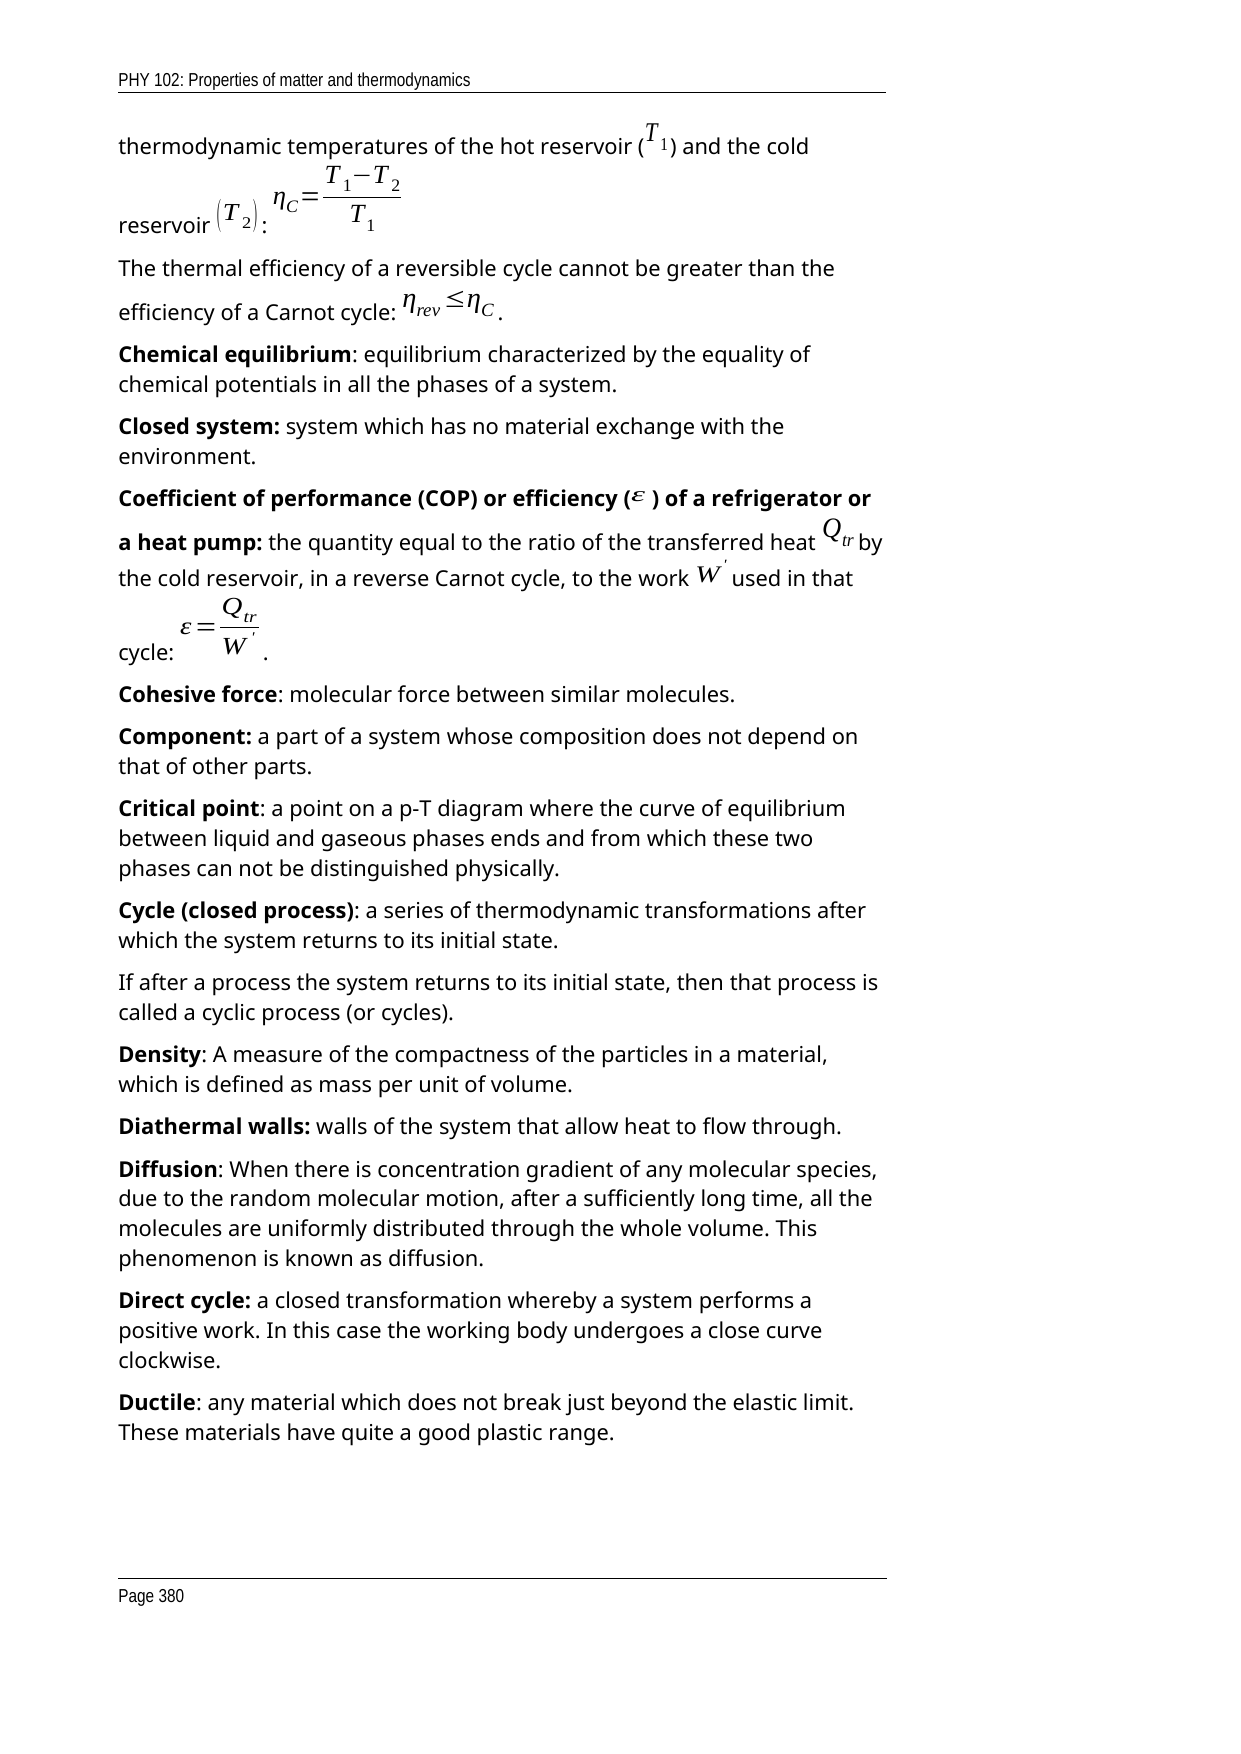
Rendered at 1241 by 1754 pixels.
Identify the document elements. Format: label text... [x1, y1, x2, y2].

text Density: A measure of the compactness of the particles in a material, which is defined as mass per unit of volume. [118, 1039, 886, 1099]
text Direct cycle: a closed transformation whereby a system performs a positive work. In this case the working body undergoes a close curve clockwise. [118, 1285, 886, 1374]
text Closed system: system which has no material exchange with the environment. [118, 411, 886, 471]
text Diathermal walls: walls of the system that allow heat to flow through. [118, 1111, 886, 1141]
text Cohesive force: molecular force between similar molecules. [118, 679, 886, 708]
text Diffusion: When there is concentration gradient of any molecular species, due to the random molecular motion, after a sufficiently long time, all the molecules are uniformly distributed through the whole volume. This phenomenon is known as diffusion. [118, 1153, 886, 1273]
text Chemical equilibrium: equilibrium characterized by the equality of chemical potentials in all the phases of a system. [118, 339, 886, 398]
text Component: a part of a system whose composition does not depend on that of other parts. [118, 721, 886, 781]
text Critical point: a point on a p-T diagram where the curve of equilibrium between liquid and gaseous phases ends and from which these two phases can not be distinguished physically. [118, 793, 886, 882]
text Cycle (closed process): a series of thermodynamic transformations after which the system returns to its initial state. [118, 895, 886, 954]
text Ductile: any material which does not break just beyond the elastic limit. These materials have quite a good plastic range. [118, 1387, 886, 1447]
text The thermal efficiency of a reversible cycle cannot be greater than the efficiency of a Carnot cycle: . [118, 253, 886, 326]
text Coefficient of performance (COP) or efficiency () of a refrigerator or a heat pump: the quantity equal to the ratio of the transferred heat by the cold reservoir, in a reverse Carnot cycle, to the work used in that cycle: . [118, 483, 886, 666]
text If after a process the system returns to its initial state, then that process is called a cyclic process (or cycles). [118, 967, 886, 1027]
